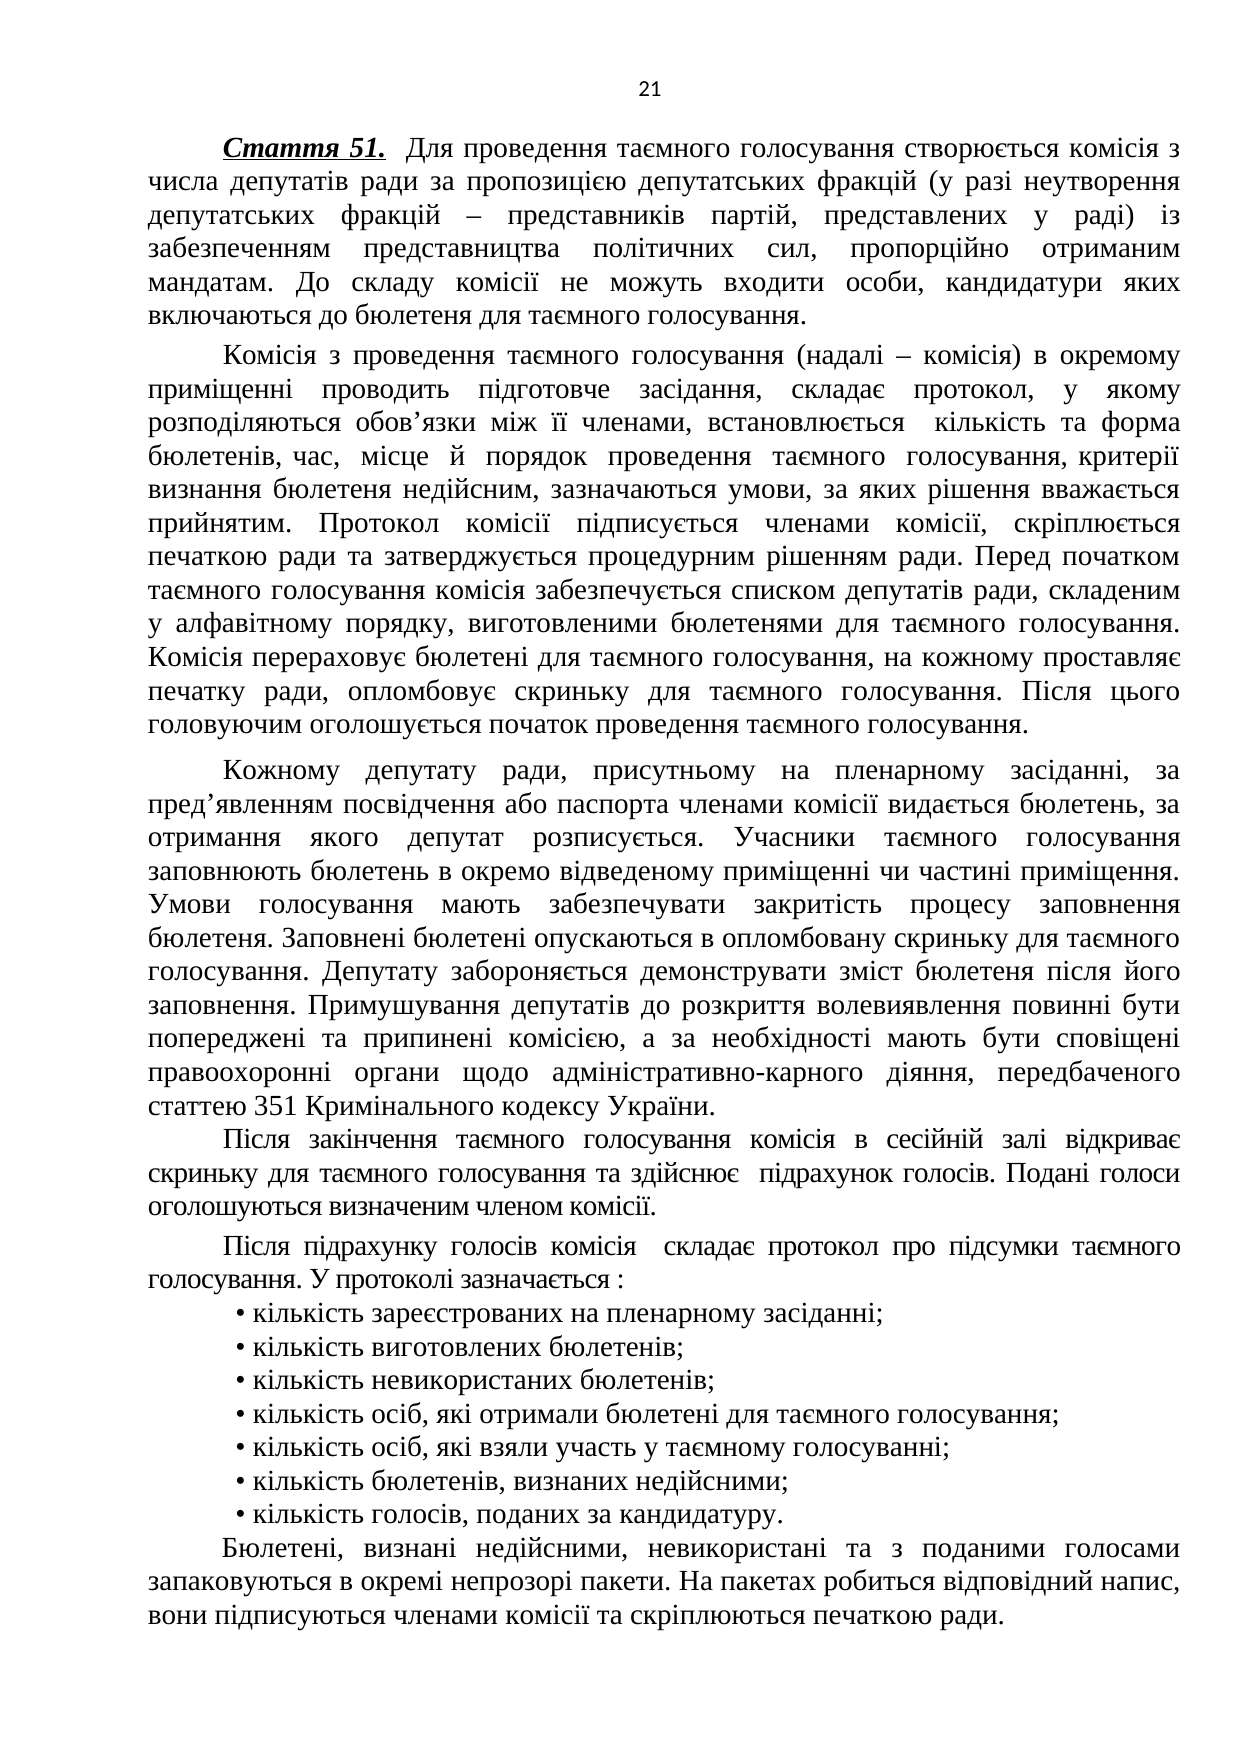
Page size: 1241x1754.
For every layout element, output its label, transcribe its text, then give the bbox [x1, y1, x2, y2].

text Комісія з проведення таємного голосування (надалі – комісія) в окремому приміщенні проводить підготовче засідання, складає протокол, у якому розподіляються обов’язки між її членами, встановлюється кількість та форма бюлетенів, час, місце й порядок проведення таємного голосування, критерії визнання бюлетеня недійсним, зазначаються умови, за яких рішення вважається прийнятим. Протокол комісії підписується членами комісії, скріплюється печаткою ради та затверджується процедурним рішенням ради. Перед початком таємного голосування комісія забезпечується списком депутатів ради, складеним у алфавітному порядку, виготовленими бюлетенями для таємного голосування. Комісія перераховує бюлетені для таємного голосування, на кожному проставляє печатку ради, опломбовує скриньку для таємного голосування. Після цього головуючим оголошується початок проведення таємного голосування. [148, 337, 1181, 740]
text • кількість невикористаних бюлетенів; [185, 1362, 1181, 1396]
text • кількість осіб, які отримали бюлетені для таємного голосування; [185, 1396, 1181, 1429]
text • кількість осіб, які взяли участь у таємному голосуванні; [185, 1429, 1181, 1463]
text • кількість бюлетенів, визнаних недійсними; [185, 1463, 1181, 1496]
text Кожному депутату ради, присутньому на пленарному засіданні, за пред’явленням посвідчення або паспорта членами комісії видається бюлетень, за отримання якого депутат розписується. Учасники таємного голосування заповнюють бюлетень в окремо відведеному приміщенні чи частині приміщення. Умови голосування мають забезпечувати закритість процесу заповнення бюлетеня. Заповнені бюлетені опускаються в опломбовану скриньку для таємного голосування. Депутату забороняється демонструвати зміст бюлетеня після його заповнення. Примушування депутатів до розкриття волевиявлення повинні бути попереджені та припинені комісією, а за необхідності мають бути сповіщені правоохоронні органи щодо адміністративно-карного діяння, передбаченого статтею 351 Кримінального кодексу України. [148, 752, 1181, 1121]
text Бюлетені, визнані недійсними, невикористані та з поданими голосами запаковуються в окремі непрозорі пакети. На пакетах робиться відповідний напис, вони підписуються членами комісії та скріплюються печаткою ради. [148, 1530, 1181, 1631]
text Після закінчення таємного голосування комісія в сесійній залі відкриває скриньку для таємного голосування та здійснює підрахунок голосів. Подані голоси оголошуються визначеним членом комісії. [148, 1121, 1181, 1222]
text • кількість голосів, поданих за кандидатуру. [185, 1496, 1181, 1530]
text Стаття 51. Для проведення таємного голосування створюється комісія з числа депутатів ради за пропозицією депутатських фракцій (у разі неутворення депутатських фракцій – представників партій, представлених у раді) із забезпеченням представництва політичних сил, пропорційно отриманим мандатам. До складу комісії не можуть входити особи, кандидатури яких включаються до бюлетеня для таємного голосування. [148, 130, 1181, 331]
text • кількість виготовлених бюлетенів; [185, 1329, 1181, 1362]
text Після підрахунку голосів комісія складає протокол про підсумки таємного голосування. У протоколі зазначається : [148, 1228, 1181, 1295]
text • кількість зареєстрованих на пленарному засіданні; [185, 1295, 1181, 1329]
